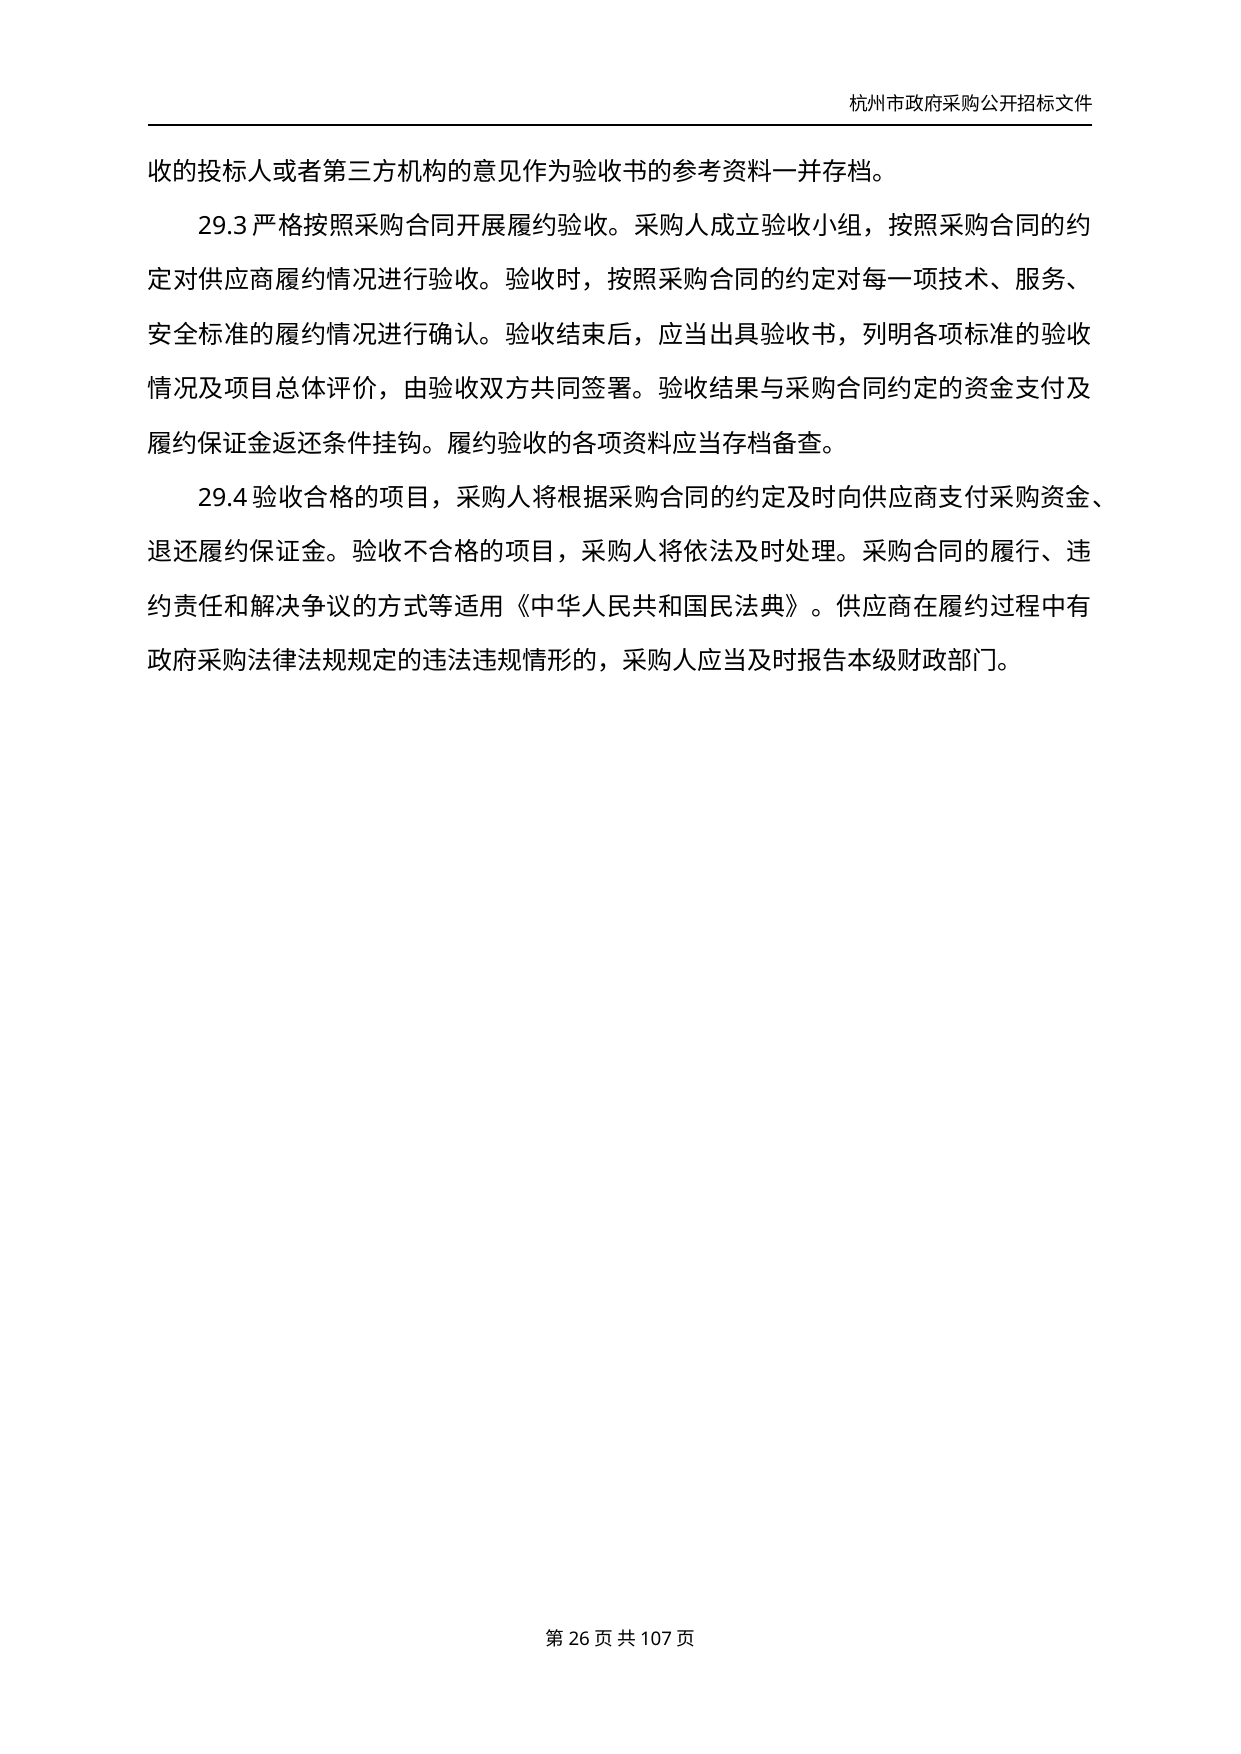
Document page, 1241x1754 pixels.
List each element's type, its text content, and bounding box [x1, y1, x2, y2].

text 29.4验收合格的项目，采购人将根据采购合同的约定及时向供应商支付采购资金、退还履约保证金。验收不合格的项目，采购人将依法及时处理。采购合同的履行、违约责任和解决争议的方式等适用《中华人民共和国民法典》。供应商在履约过程中有政府采购法律法规规定的违法违规情形的，采购人应当及时报告本级财政部门。 [148, 477, 1092, 677]
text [148, 151, 1092, 187]
text 29.3严格按照采购合同开展履约验收。采购人成立验收小组，按照采购合同的约定对供应商履约情况进行验收。验收时，按照采购合同的约定对每一项技术、服务、安全标准的履约情况进行确认。验收结束后，应当出具验收书，列明各项标准的验收情况及项目总体评价，由验收双方共同签署。验收结果与采购合同约定的资金支付及履约保证金返还条件挂钩。履约验收的各项资料应当存档备查。 [148, 206, 1092, 459]
